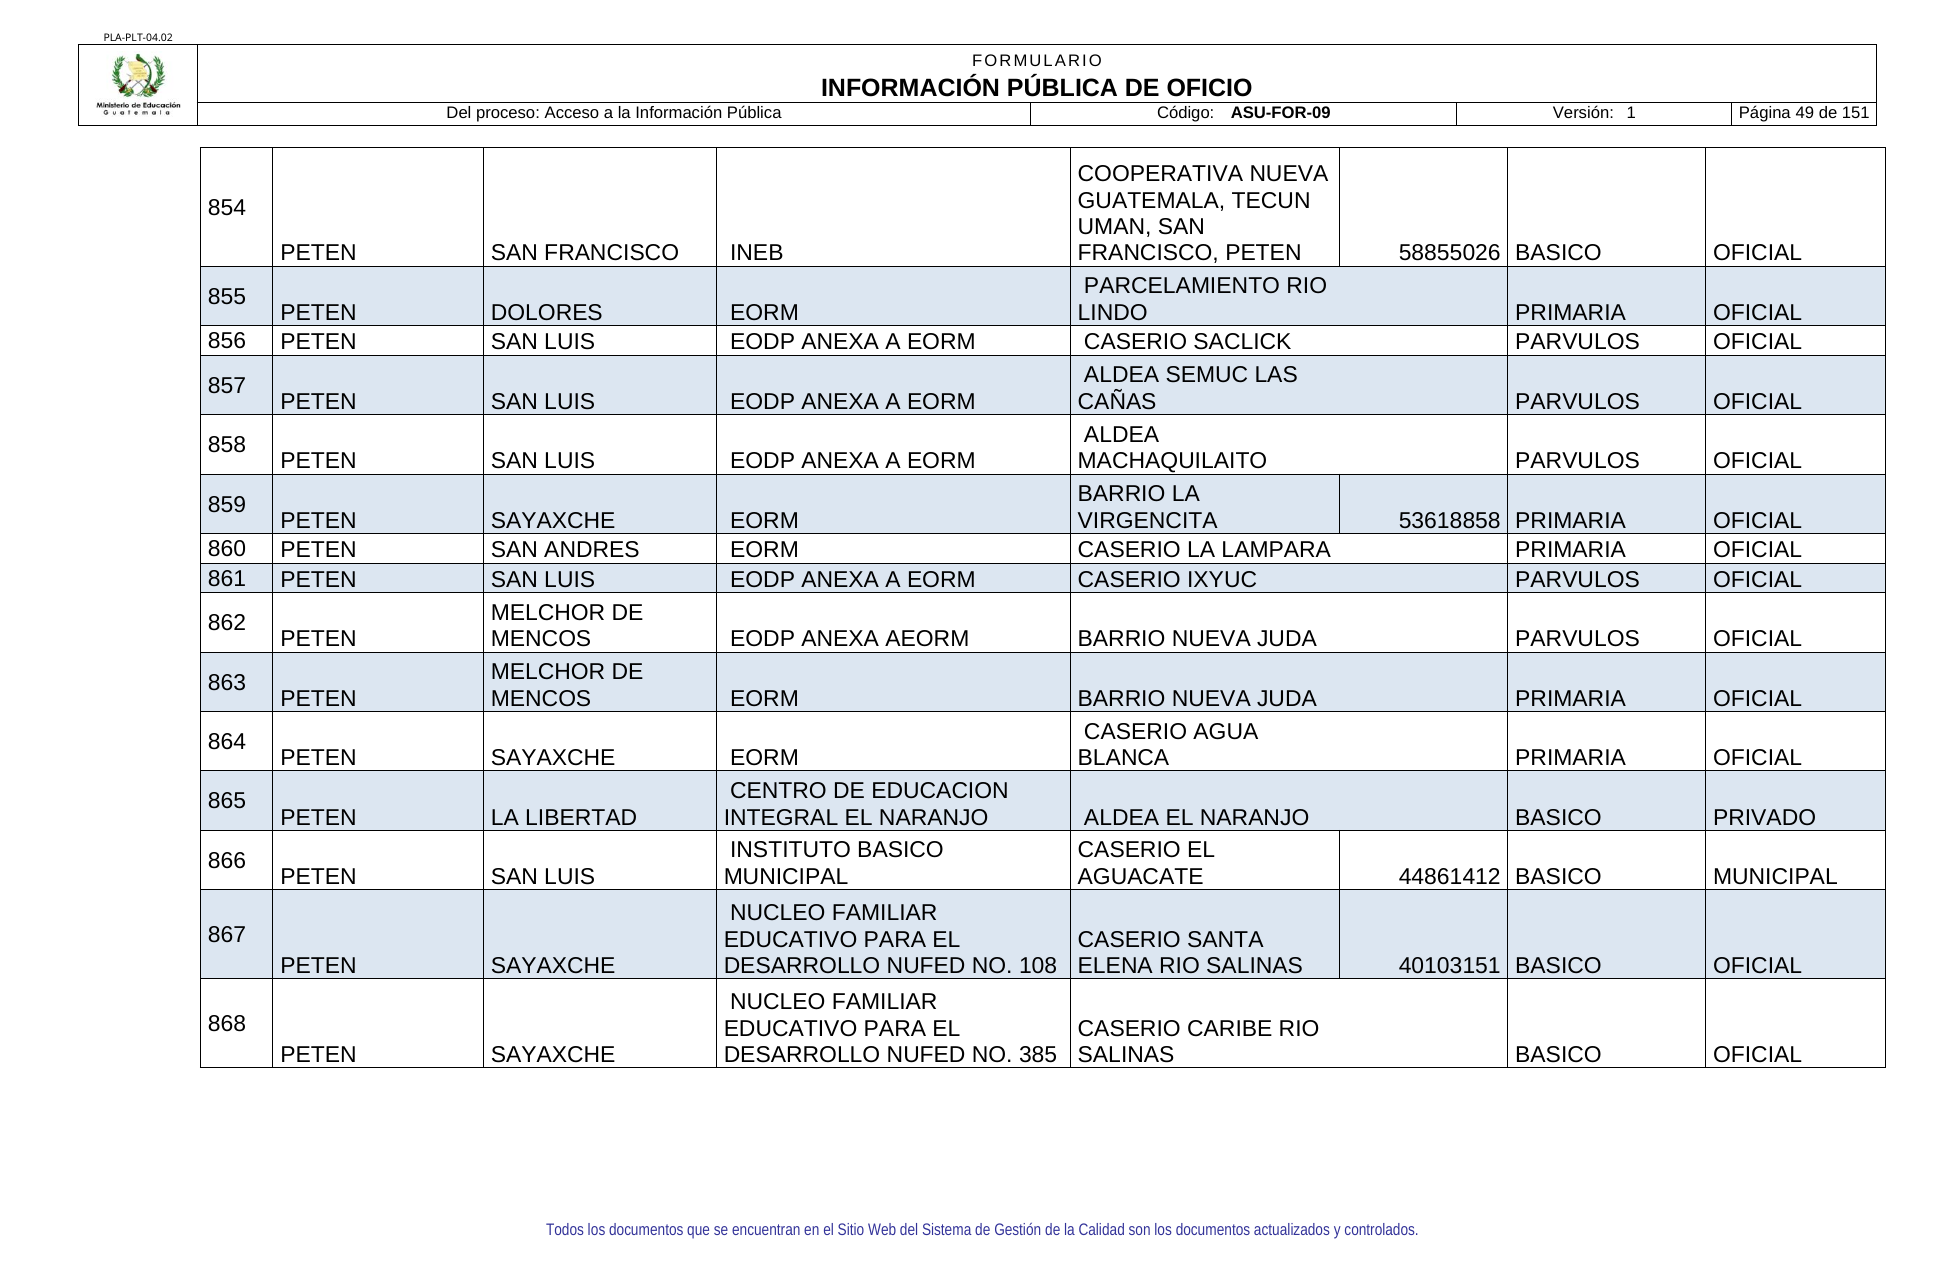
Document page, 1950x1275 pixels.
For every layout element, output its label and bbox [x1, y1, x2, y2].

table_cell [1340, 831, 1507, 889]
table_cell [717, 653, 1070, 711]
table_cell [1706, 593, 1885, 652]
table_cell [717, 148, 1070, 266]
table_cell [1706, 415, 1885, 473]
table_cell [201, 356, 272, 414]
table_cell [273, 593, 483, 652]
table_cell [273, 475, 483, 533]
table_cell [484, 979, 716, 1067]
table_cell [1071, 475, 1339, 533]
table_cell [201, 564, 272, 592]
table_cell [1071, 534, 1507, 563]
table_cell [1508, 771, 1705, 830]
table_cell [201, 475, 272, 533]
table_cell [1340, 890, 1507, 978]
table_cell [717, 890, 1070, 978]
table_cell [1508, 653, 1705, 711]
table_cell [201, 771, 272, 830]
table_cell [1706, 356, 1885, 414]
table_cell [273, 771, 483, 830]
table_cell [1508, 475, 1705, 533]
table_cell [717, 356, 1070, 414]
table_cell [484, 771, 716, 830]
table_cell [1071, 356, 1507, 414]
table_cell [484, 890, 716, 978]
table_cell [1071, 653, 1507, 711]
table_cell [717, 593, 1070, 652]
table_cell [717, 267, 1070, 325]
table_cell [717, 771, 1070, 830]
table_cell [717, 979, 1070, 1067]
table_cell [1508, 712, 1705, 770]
picture [95, 51, 181, 117]
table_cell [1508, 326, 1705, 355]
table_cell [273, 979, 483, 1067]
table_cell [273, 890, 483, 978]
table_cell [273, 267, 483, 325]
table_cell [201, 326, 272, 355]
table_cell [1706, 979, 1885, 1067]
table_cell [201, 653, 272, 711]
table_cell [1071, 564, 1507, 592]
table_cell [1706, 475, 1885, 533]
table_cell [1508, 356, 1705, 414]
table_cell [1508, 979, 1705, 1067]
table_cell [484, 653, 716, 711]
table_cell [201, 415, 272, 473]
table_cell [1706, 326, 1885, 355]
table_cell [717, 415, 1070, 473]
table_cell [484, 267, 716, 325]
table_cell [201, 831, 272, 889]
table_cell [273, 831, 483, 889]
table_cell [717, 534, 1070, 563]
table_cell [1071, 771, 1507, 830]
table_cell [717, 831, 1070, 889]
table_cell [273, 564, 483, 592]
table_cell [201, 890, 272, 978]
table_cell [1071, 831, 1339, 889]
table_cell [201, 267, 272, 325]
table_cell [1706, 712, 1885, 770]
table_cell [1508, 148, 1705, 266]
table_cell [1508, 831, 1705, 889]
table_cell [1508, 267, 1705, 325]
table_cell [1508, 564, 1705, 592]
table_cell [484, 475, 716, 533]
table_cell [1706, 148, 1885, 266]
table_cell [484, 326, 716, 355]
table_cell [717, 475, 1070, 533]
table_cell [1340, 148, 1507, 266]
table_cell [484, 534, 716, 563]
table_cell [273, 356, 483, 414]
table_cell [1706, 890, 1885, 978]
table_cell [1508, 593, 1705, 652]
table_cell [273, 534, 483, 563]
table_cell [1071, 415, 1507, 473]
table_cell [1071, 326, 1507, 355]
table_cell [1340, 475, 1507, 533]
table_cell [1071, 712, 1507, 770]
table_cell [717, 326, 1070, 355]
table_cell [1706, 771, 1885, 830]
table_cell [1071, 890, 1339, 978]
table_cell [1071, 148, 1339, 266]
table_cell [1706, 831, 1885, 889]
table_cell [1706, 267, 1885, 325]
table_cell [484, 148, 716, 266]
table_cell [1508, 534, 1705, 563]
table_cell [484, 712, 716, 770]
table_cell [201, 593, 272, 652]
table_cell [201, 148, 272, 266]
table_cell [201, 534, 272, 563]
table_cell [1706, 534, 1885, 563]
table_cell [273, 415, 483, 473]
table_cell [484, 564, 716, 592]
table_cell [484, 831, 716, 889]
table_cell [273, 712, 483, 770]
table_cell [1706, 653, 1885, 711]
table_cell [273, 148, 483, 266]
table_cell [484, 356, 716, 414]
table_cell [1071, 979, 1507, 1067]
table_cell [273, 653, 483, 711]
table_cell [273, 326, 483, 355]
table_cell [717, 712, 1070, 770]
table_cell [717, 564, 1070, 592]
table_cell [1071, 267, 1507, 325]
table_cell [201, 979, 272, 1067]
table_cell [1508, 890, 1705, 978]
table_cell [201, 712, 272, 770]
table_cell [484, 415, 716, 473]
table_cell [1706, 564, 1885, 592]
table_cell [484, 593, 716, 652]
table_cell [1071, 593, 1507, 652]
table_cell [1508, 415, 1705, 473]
